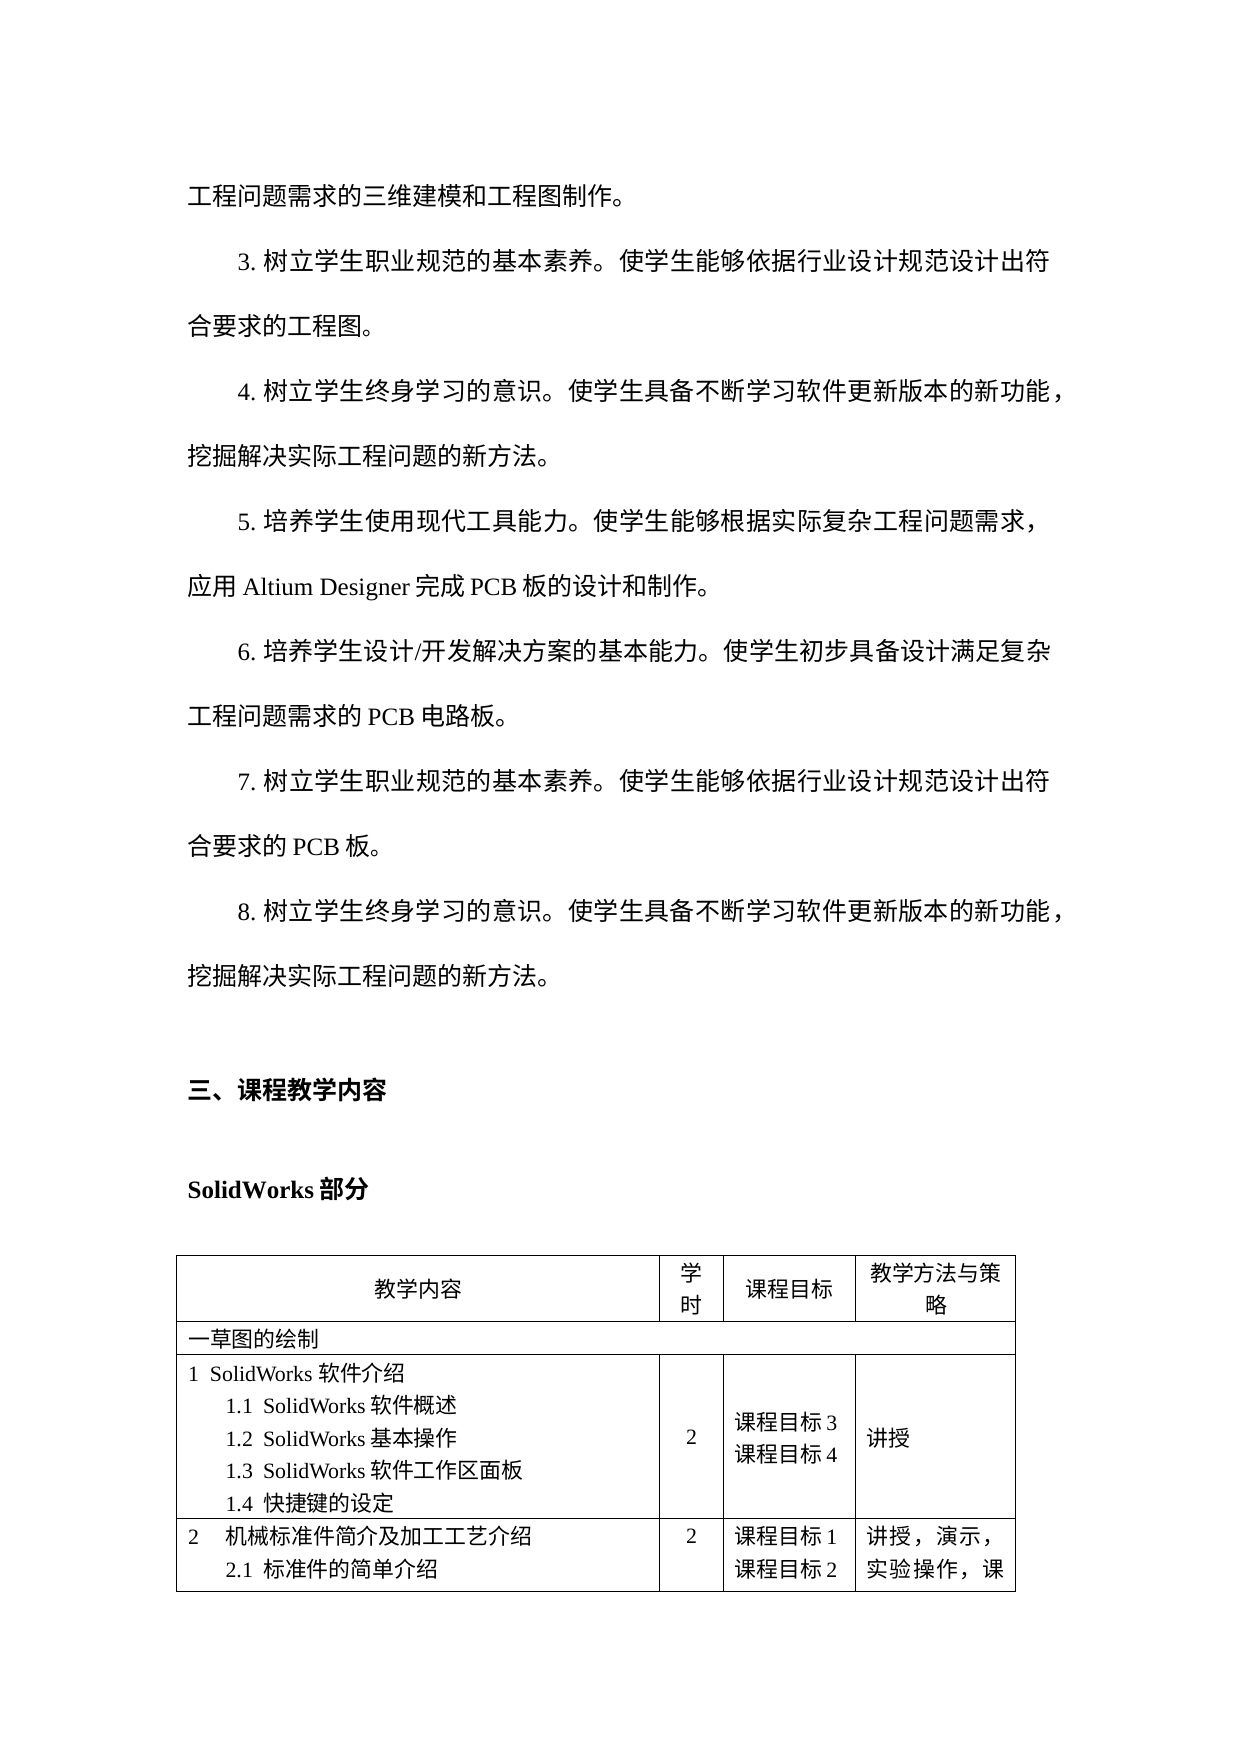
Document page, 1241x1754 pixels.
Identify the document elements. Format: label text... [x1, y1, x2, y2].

table_header 教学内容 [177, 1256, 659, 1321]
text 8. 树立学生终身学习的意识。使学生具备不断学习软件更新版本的新功能，挖掘解决实际工程问题的新方法。 [187, 877, 1053, 1007]
table_cell 讲授 [856, 1355, 1015, 1518]
text 4. 树立学生终身学习的意识。使学生具备不断学习软件更新版本的新功能，挖掘解决实际工程问题的新方法。 [187, 357, 1053, 487]
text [187, 162, 1053, 227]
table_header 学时 [660, 1256, 723, 1321]
text 7. 树立学生职业规范的基本素养。使学生能够依据行业设计规范设计出符合要求的PCB板。 [187, 747, 1053, 877]
table_header 教学方法与策略 [856, 1256, 1015, 1321]
table_cell 一草图的绘制 [177, 1322, 1015, 1354]
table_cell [177, 1519, 659, 1591]
table_cell 讲授，演示，实验操作，课下作业 [856, 1519, 1015, 1591]
text SolidWorks部分 [187, 1155, 1053, 1220]
text 5. 培养学生使用现代工具能力。使学生能够根据实际复杂工程问题需求，应用Altium Designer完成PCB板的设计和制作。 [187, 487, 1053, 617]
table_cell 1 SolidWorks 软件介绍 SolidWorks软件概述 SolidWorks基本操作 SolidWorks软件工作区面板 快捷键的设定 [177, 1355, 659, 1518]
table_cell 2 [660, 1519, 723, 1591]
text 三、课程教学内容 [187, 1056, 1053, 1121]
table_cell 课程目标1 课程目标2 [724, 1519, 855, 1591]
table_cell 2 [660, 1355, 723, 1518]
table_cell 课程目标3 课程目标4 [724, 1355, 855, 1518]
table_header 课程目标 [724, 1256, 855, 1321]
text 6. 培养学生设计/开发解决方案的基本能力。使学生初步具备设计满足复杂工程问题需求的PCB电路板。 [187, 617, 1053, 747]
text 3. 树立学生职业规范的基本素养。使学生能够依据行业设计规范设计出符合要求的工程图。 [187, 227, 1053, 357]
